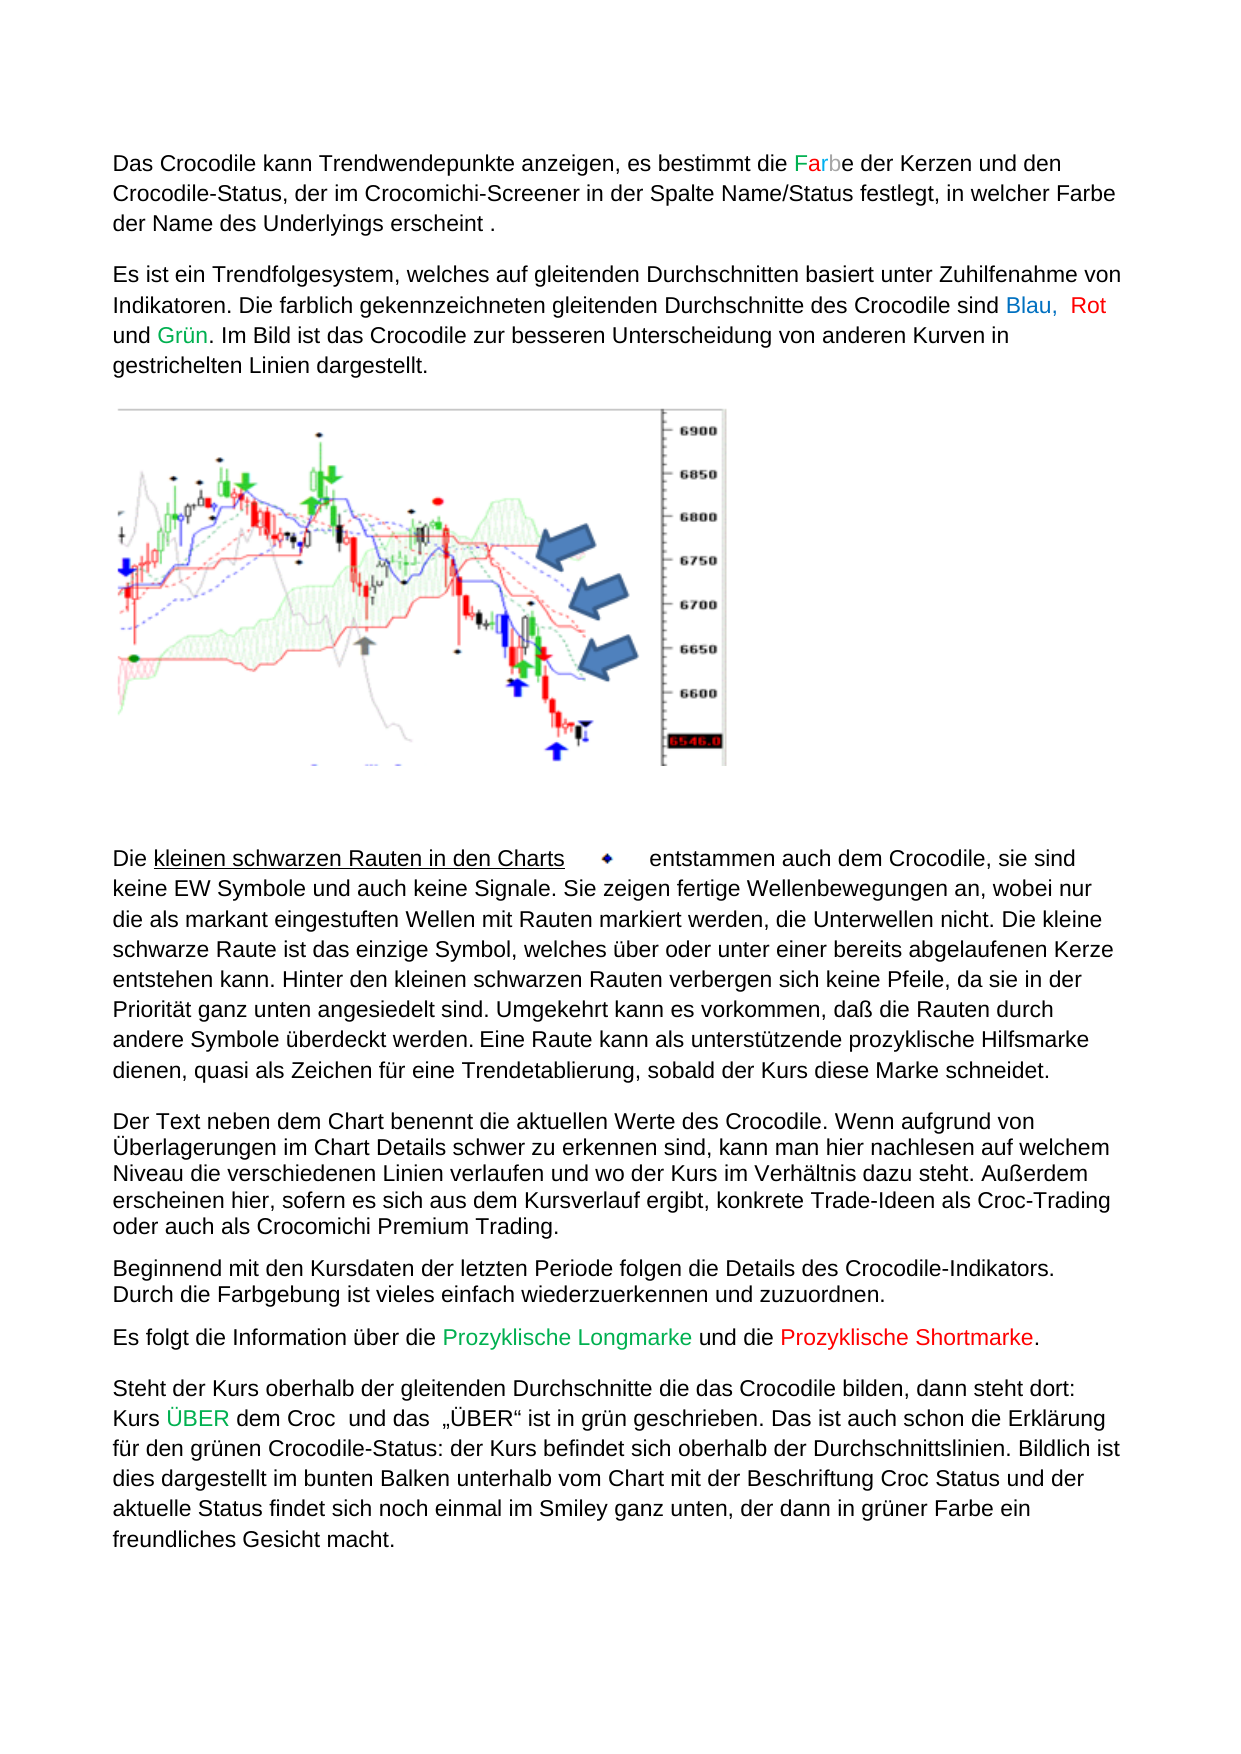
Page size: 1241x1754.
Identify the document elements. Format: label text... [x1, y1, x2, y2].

text Steht der Kurs oberhalb der gleitenden Durchschnitte die das Crocodile bilden, dann steht dort: Kurs ÜBER dem Croc und das „ÜBER“ ist in grün geschrieben. Das ist auch schon die Erklärung für den grünen Crocodile-Status: der Kurs befindet sich oberhalb der Durchschnittslinien. Bildlich ist dies dargestellt im bunten Balken unterhalb vom Chart mit der Beschriftung Croc Status und der aktuelle Status findet sich noch einmal im Smiley ganz unten, der dann in grüner Farbe ein freundliches Gesicht macht. [112, 1374, 1128, 1552]
text Beginnend mit den Kursdaten der letzten Periode folgen die Details des Crocodile-Indikators. Durch die Farbgebung ist vieles einfach wiederzuerkennen und zuzuordnen. [112, 1255, 1112, 1308]
text Es folgt die Information über die Prozyklische Longmarke und die Prozyklische Shortmarke. [112, 1323, 1128, 1350]
text Der Text neben dem Chart benennt die aktuellen Werte des Crocodile. Wenn aufgrund von Überlagerungen im Chart Details schwer zu erkennen sind, kann man hier nachlesen auf welchem Niveau die verschiedenen Linien verlaufen und wo der Kurs im Verhältnis dazu steht. Außerdem erscheinen hier, sofern es sich aus dem Kursverlauf ergibt, konkrete Trade-Ideen als Croc-Trading oder auch als Crocomichi Premium Trading. [112, 1108, 1112, 1239]
text Das Crocodile kann Trendwendepunkte anzeigen, es bestimmt die Farbe der Kerzen und den Crocodile-Status, der im Crocomichi-Screener in der Spalte Name/Status festlegt, in welcher Farbe der Name des Underlyings erscheint . [112, 150, 1128, 237]
text Es ist ein Trendfolgesystem, welches auf gleitenden Durchschnitten basiert unter Zuhilfenahme von Indikatoren. Die farblich gekennzeichneten gleitenden Durchschnitte des Crocodile sind Blau, Rot und Grün. Im Bild ist das Crocodile zur besseren Unterscheidung von anderen Kurven in gestrichelten Linien dargestellt. [112, 261, 1128, 378]
text Die kleinen schwarzen Rauten in den Charts entstammen auch dem Crocodile, sie sind keine EW Symbole und auch keine Signale. Sie zeigen fertige Wellenbewegungen an, wobei nur die als markant eingestuften Wellen mit Rauten markiert werden, die Unterwellen nicht. Die kleine schwarze Raute ist das einzige Symbol, welches über oder unter einer bereits abgelaufenen Kerze entstehen kann. Hinter den kleinen schwarzen Rauten verbergen sich keine Pfeile, da sie in der Priorität ganz unten angesiedelt sind. Umgekehrt kann es vorkommen, daß die Rauten durch andere Symbole überdeckt werden. Eine Raute kann als unterstützende prozyklische Hilfsmarke dienen, quasi als Zeichen für eine Trendetablierung, sobald der Kurs diese Marke schneidet. [112, 842, 1128, 1083]
picture [571, 841, 643, 867]
picture [112, 403, 733, 766]
